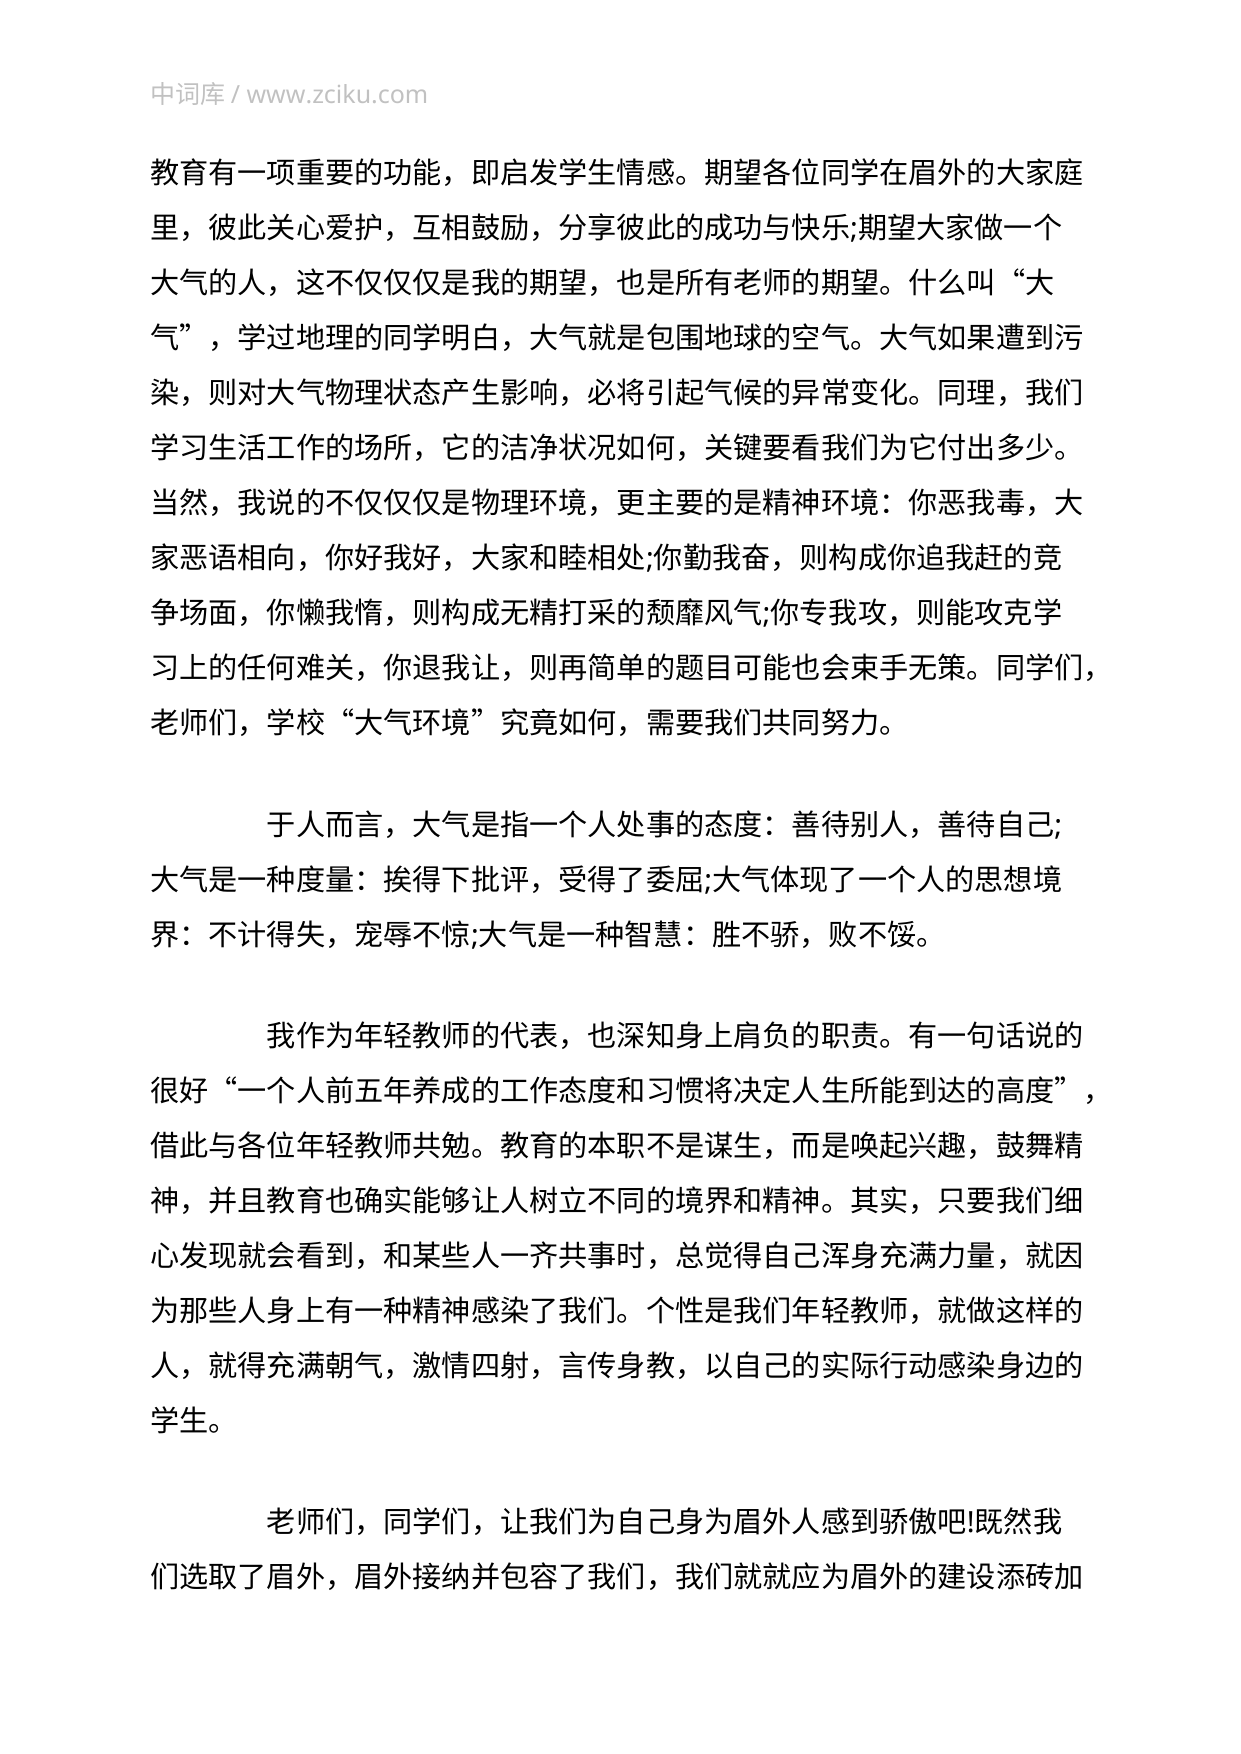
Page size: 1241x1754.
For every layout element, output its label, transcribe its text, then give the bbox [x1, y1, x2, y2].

text 于人而言，大气是指一个人处事的态度：善待别人，善待自己;大气是一种度量：挨得下批评，受得了委屈;大气体现了一个人的思想境界：不计得失，宠辱不惊;大气是一种智慧：胜不骄，败不馁。 [150, 801, 1090, 953]
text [150, 1499, 1090, 1596]
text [150, 150, 1090, 742]
text 我作为年轻教师的代表，也深知身上肩负的职责。有一句话说的很好“一个人前五年养成的工作态度和习惯将决定人生所能到达的高度”，借此与各位年轻教师共勉。教育的本职不是谋生，而是唤起兴趣，鼓舞精神，并且教育也确实能够让人树立不同的境界和精神。其实，只要我们细心发现就会看到，和某些人一齐共事时，总觉得自己浑身充满力量，就因为那些人身上有一种精神感染了我们。个性是我们年轻教师，就做这样的人，就得充满朝气，激情四射，言传身教，以自己的实际行动感染身边的学生。 [150, 1013, 1090, 1439]
